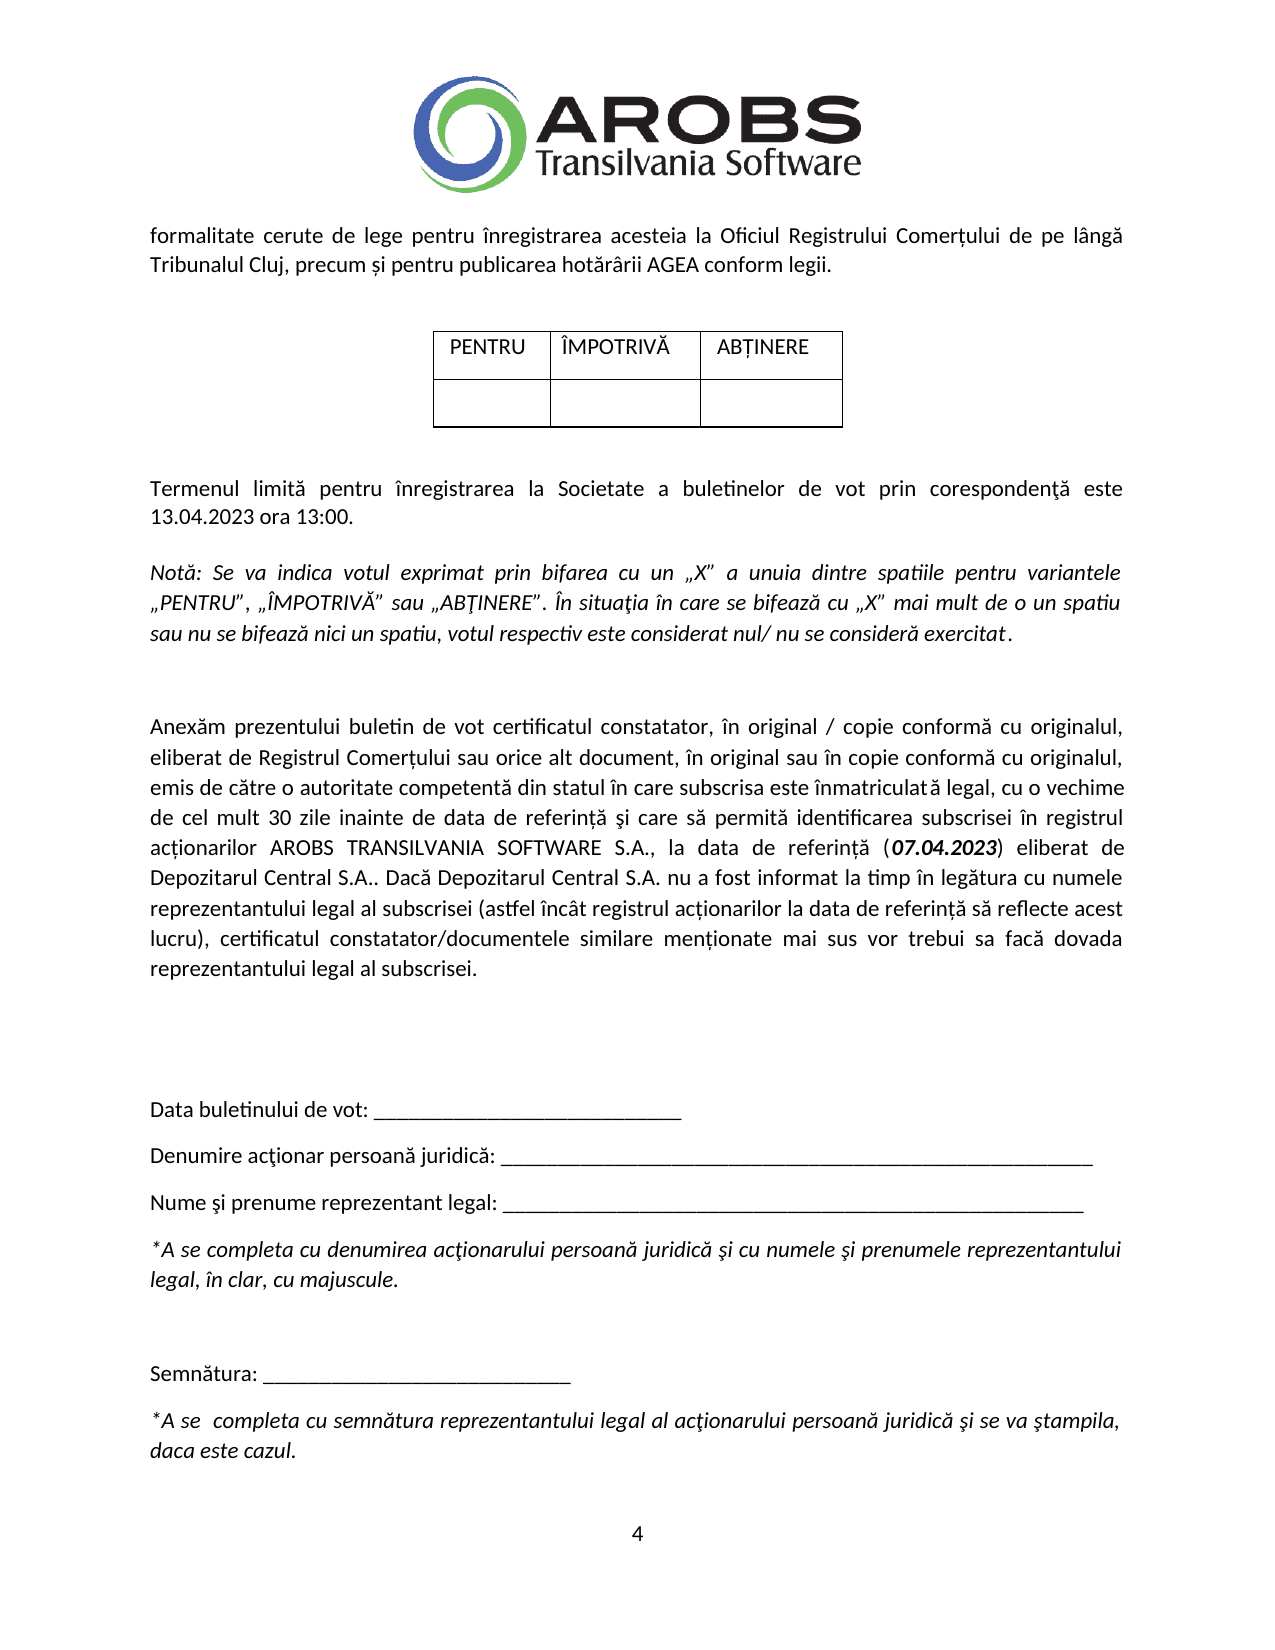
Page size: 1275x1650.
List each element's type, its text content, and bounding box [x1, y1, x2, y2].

table_cell [434, 380, 550, 426]
text Nume şi prenume reprezentant legal: ___________________________________________________ [150, 1188, 1125, 1217]
text Denumire acţionar persoană juridică: ____________________________________________________ [150, 1142, 1125, 1170]
text Anexăm prezentului buletin de vot certificatul constatator, în original / copie conformă cu originalul, eliberat de Registrul Comerțului sau orice alt document, în original sau în copie conformă cu originalul, emis de către o autoritate competentă din statul în care subscrisa este înmatriculată legal, cu o vechime de cel mult 30 zile inainte de data de referință şi care să permită identificarea subscrisei în registrul acționarilor AROBS TRANSILVANIA SOFTWARE S.A., la data de referință (07.04.2023) eliberat de Depozitarul Central S.A.. Dacă Depozitarul Central S.A. nu a fost informat la timp în legătura cu numele reprezentantului legal al subscrisei (astfel încât registrul acționarilor la data de referință să reflecte acest lucru), certificatul constatator/documentele similare menționate mai sus vor trebui sa facă dovada reprezentantului legal al subscrisei. [150, 712, 1125, 982]
table_header PENTRU [434, 332, 550, 378]
text Data buletinului de vot: ___________________________ [150, 1095, 1125, 1123]
text *A se completa cu denumirea acţionarului persoană juridică şi cu numele şi prenumele reprezentantului legal, în clar, cu majuscule. [150, 1235, 1125, 1294]
picture [413, 75, 862, 194]
table_cell [551, 380, 700, 426]
table_header ABȚINERE [701, 332, 842, 378]
text Termenul limită pentru înregistrarea la Societate a buletinelor de vot prin corespondenţă este 13.04.2023 ora 13:00. [150, 474, 1125, 530]
table_header ÎMPOTRIVĂ [551, 332, 700, 378]
text Semnătura: ___________________________ [150, 1359, 1125, 1387]
text *A se completa cu semnătura reprezentantului legal al acţionarului persoană juridică şi se va ştampila, daca este cazul. [150, 1406, 1125, 1464]
text Notă: Se va indica votul exprimat prin bifarea cu un „X” a unuia dintre spatiile pentru variantele „PENTRU”, „ÎMPOTRIVĂ” sau „ABŢINERE”. În situaţia în care se bifează cu „X” mai mult de o un spatiu sau nu se bifează nici un spatiu, votul respectiv este considerat nul/ nu se consideră exercitat. [150, 558, 1125, 647]
table_cell [701, 380, 842, 426]
